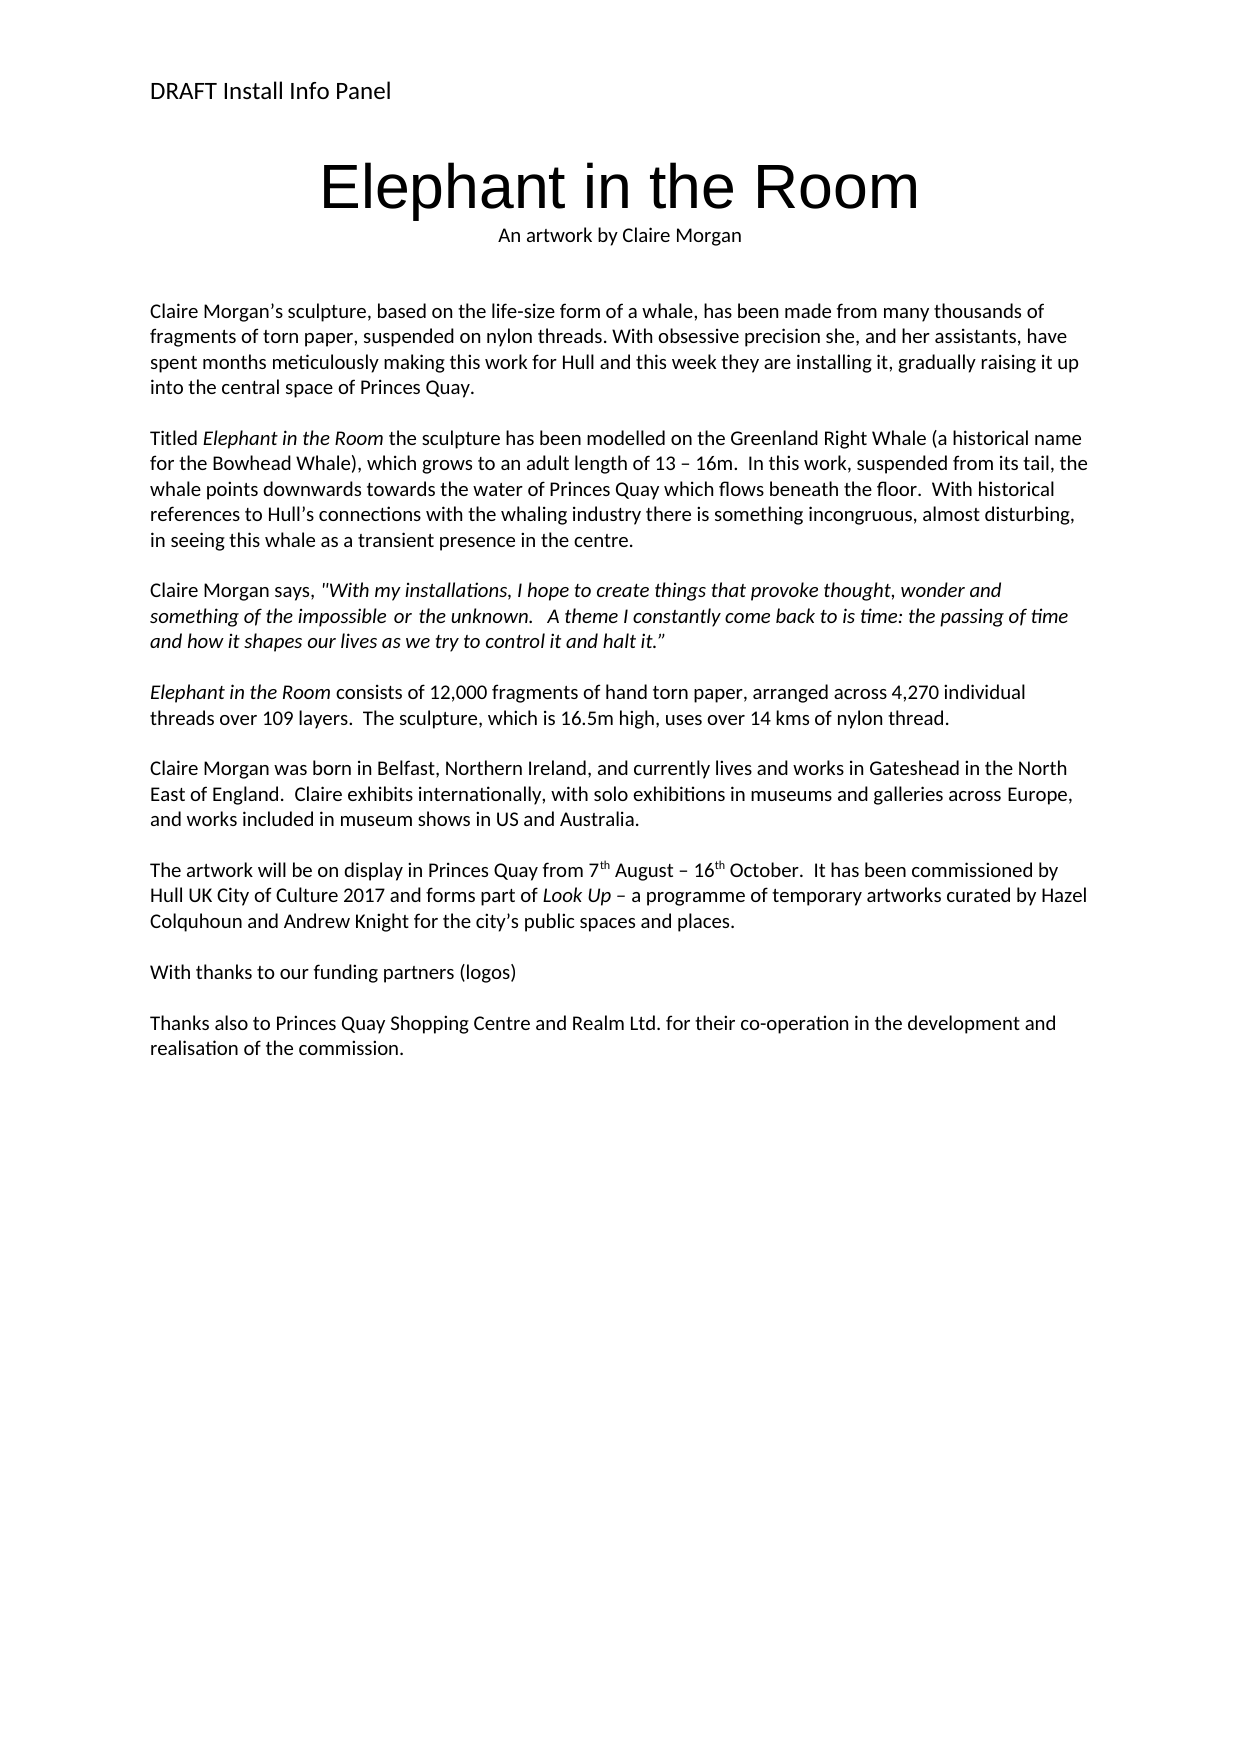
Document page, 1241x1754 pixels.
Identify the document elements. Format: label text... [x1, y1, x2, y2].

text The artwork will be on display in Princes Quay from 7th August – 16th October. It has been commissioned by Hull UK City of Culture 2017 and forms part of Look Up – a programme of temporary artworks curated by Hazel Colquhoun and Andrew Knight for the city’s public spaces and places. [150, 857, 1090, 933]
text Thanks also to Princes Quay Shopping Centre and Realm Ltd. for their co-operation in the development and realisation of the commission. [150, 1010, 1090, 1061]
text Claire Morgan was born in Belfast, Northern Ireland, and currently lives and works in Gateshead in the North East of England. Claire exhibits internationally, with solo exhibitions in museums and galleries across Europe, and works included in museum shows in US and Australia. [150, 756, 1090, 832]
text Elephant in the Room [150, 150, 1090, 222]
text Titled Elephant in the Room the sculpture has been modelled on the Greenland Right Whale (a historical name for the Bowhead Whale), which grows to an adult length of 13 – 16m. In this work, suspended from its tail, the whale points downwards towards the water of Princes Quay which flows beneath the floor. With historical references to Hull’s connections with the whaling industry there is something incongruous, almost disturbing, in seeing this whale as a transient presence in the centre. [150, 425, 1090, 552]
text With thanks to our funding partners (logos) [150, 959, 1090, 984]
text Elephant in the Room consists of 12,000 fragments of hand torn paper, arranged across 4,270 individual threads over 109 layers. The sculpture, which is 16.5m high, uses over 14 kms of nylon thread. [150, 679, 1090, 730]
text Claire Morgan says, "With my installations, I hope to create things that provoke thought, wonder and something of the impossible or the unknown. A theme I constantly come back to is time: the passing of time and how it shapes our lives as we try to control it and halt it.” [150, 578, 1090, 654]
text An artwork by Claire Morgan [150, 222, 1090, 247]
text Claire Morgan’s sculpture, based on the life-size form of a whale, has been made from many thousands of fragments of torn paper, suspended on nylon threads. With obsessive precision she, and her assistants, have spent months meticulously making this work for Hull and this week they are installing it, gradually raising it up into the central space of Princes Quay. [150, 298, 1090, 400]
